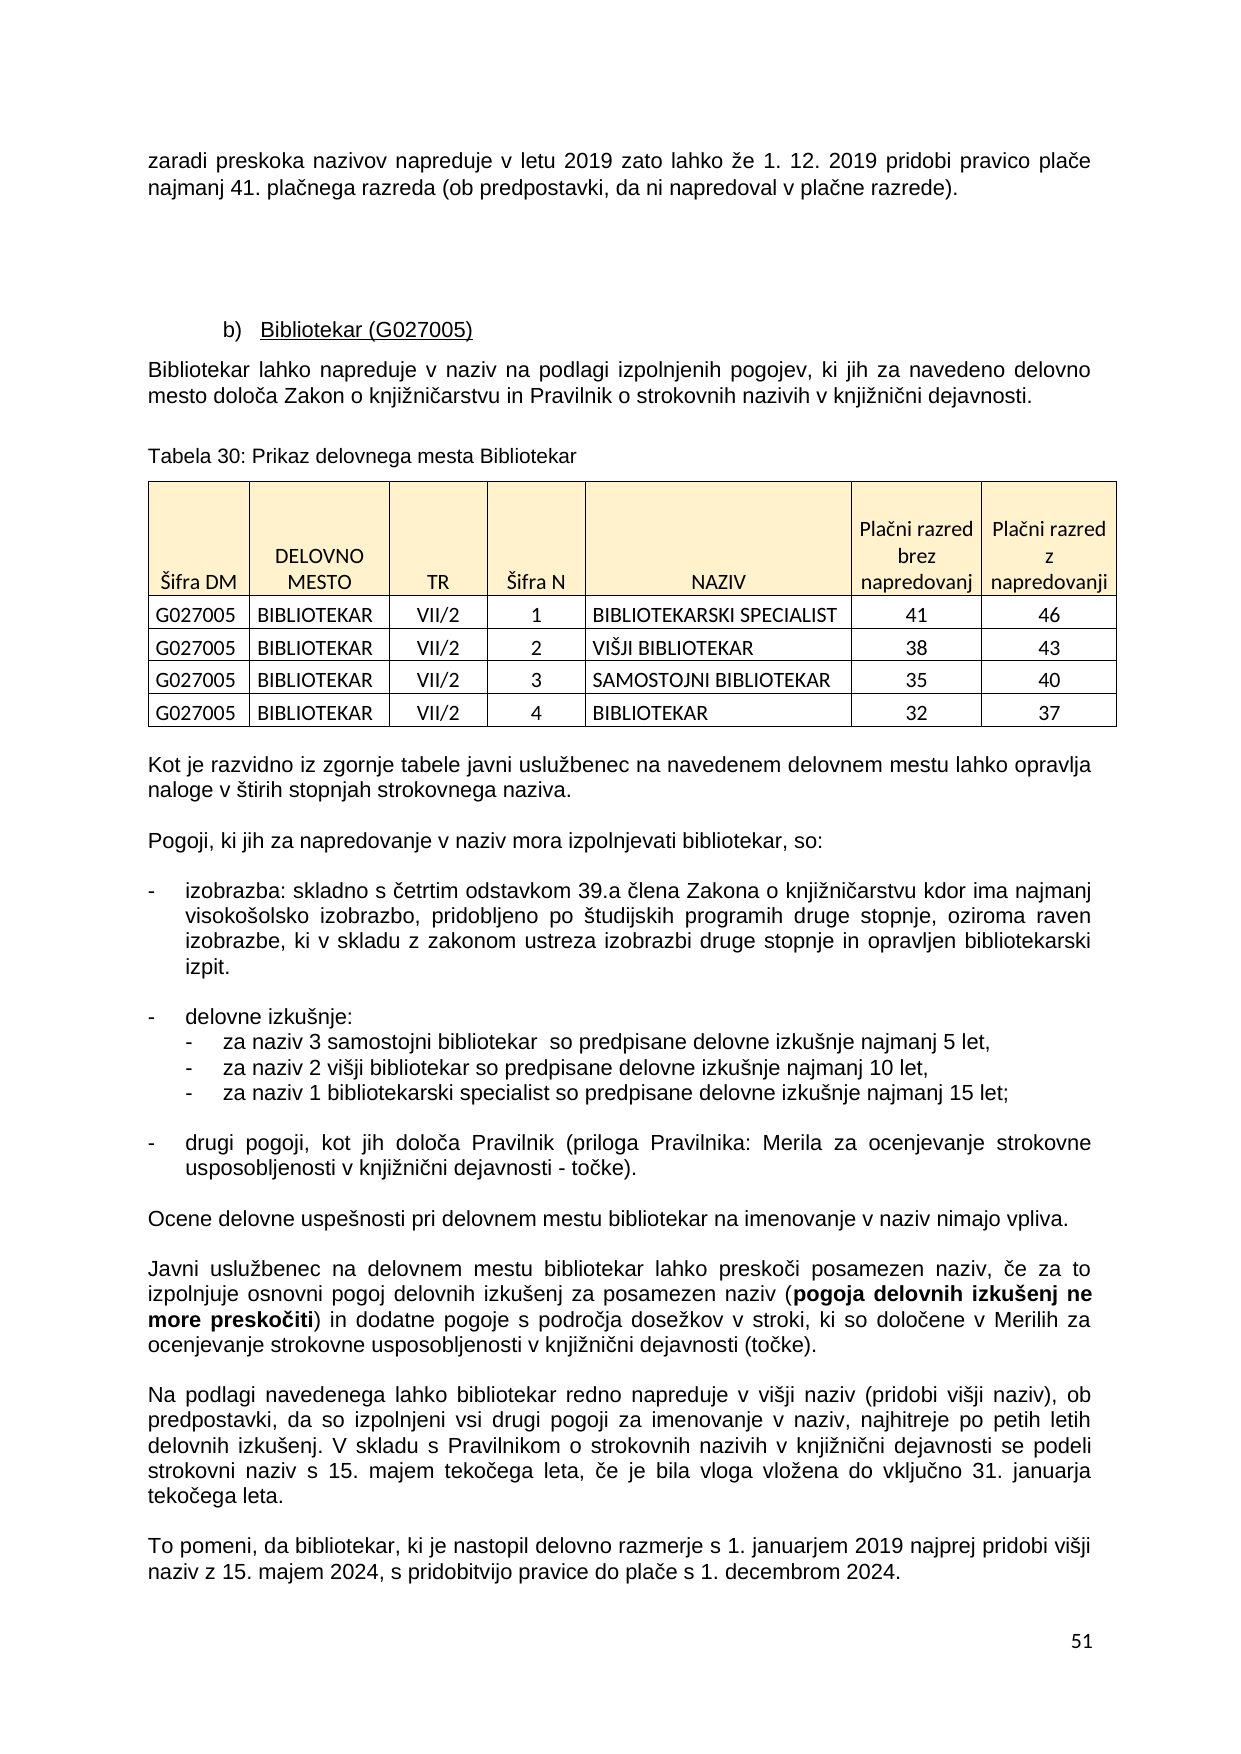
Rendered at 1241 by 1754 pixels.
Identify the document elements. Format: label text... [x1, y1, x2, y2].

table_cell G027005 [149, 661, 249, 693]
table_cell VII/2 [390, 694, 487, 726]
text Kot je razvidno iz zgornje tabele javni uslužbenec na navedenem delovnem mestu lahko opravlja naloge v štirih stopnjah strokovnega naziva. [148, 752, 1093, 802]
table_cell BIBLIOTEKAR [250, 661, 389, 693]
text Ocene delovne uspešnosti pri delovnem mestu bibliotekar na imenovanje v naziv nimajo vpliva. [148, 1206, 1093, 1231]
list drugi pogoji, kot jih določa Pravilnik (priloga Pravilnika: Merila za ocenjevanje strokovne usposobljenosti v knjižnični dejavnosti - točke). [148, 1130, 1093, 1180]
table_cell 32 [852, 694, 981, 726]
table_cell 40 [982, 661, 1116, 693]
table_header DELOVNO MESTO [250, 482, 389, 595]
table_cell G027005 [149, 596, 249, 628]
text Javni uslužbenec na delovnem mestu bibliotekar lahko preskoči posamezen naziv, če za to izpolnjuje osnovni pogoj delovnih izkušenj za posamezen naziv (pogoja delovnih izkušenj ne more preskočiti) in dodatne pogoje s področja dosežkov v stroki, ki so določene v Merilih za ocenjevanje strokovne usposobljenosti v knjižnični dejavnosti (točke). [148, 1256, 1093, 1357]
table_header TR [390, 482, 487, 595]
list za naziv 1 bibliotekarski specialist so predpisane delovne izkušnje najmanj 15 let; [185, 1079, 1093, 1105]
table_header NAZIV [586, 482, 851, 595]
list delovne izkušnje: [148, 1004, 1093, 1029]
table_cell VII/2 [390, 629, 487, 660]
text Na podlagi navedenega lahko bibliotekar redno napreduje v višji naziv (pridobi višji naziv), ob predpostavki, da so izpolnjeni vsi drugi pogoji za imenovanje v naziv, najhitreje po petih letih delovnih izkušenj. V skladu s Pravilnikom o strokovnih nazivih v knjižnični dejavnosti se podeli strokovni naziv s 15. majem tekočega leta, če je bila vloga vložena do vključno 31. januarja tekočega leta. [148, 1382, 1093, 1508]
table_cell BIBLIOTEKAR [586, 694, 851, 726]
table_cell BIBLIOTEKAR [250, 596, 389, 628]
list Bibliotekar (G027005) [223, 317, 1093, 342]
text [148, 148, 1093, 201]
table_cell 2 [488, 629, 585, 660]
table_cell 38 [852, 629, 981, 660]
table_cell BIBLIOTEKAR [250, 694, 389, 726]
text To pomeni, da bibliotekar, ki je nastopil delovno razmerje s 1. januarjem 2019 najprej pridobi višji naziv z 15. majem 2024, s pridobitvijo pravice do plače s 1. decembrom 2024. [148, 1533, 1093, 1584]
table_header Šifra DM [149, 482, 249, 595]
table_cell 46 [982, 596, 1116, 628]
table_cell G027005 [149, 629, 249, 660]
table_cell 37 [982, 694, 1116, 726]
table_cell 3 [488, 661, 585, 693]
table_cell BIBLIOTEKAR [250, 629, 389, 660]
table_cell VIŠJI BIBLIOTEKAR [586, 629, 851, 660]
table_cell BIBLIOTEKARSKI SPECIALIST [586, 596, 851, 628]
table_header Šifra N [488, 482, 585, 595]
table_header Plačni razred z napredovanji [982, 482, 1116, 595]
table_cell G027005 [149, 694, 249, 726]
list za naziv 2 višji bibliotekar so predpisane delovne izkušnje najmanj 10 let, [185, 1054, 1093, 1079]
list za naziv 3 samostojni bibliotekar so predpisane delovne izkušnje najmanj 5 let, [185, 1029, 1093, 1054]
table_cell 41 [852, 596, 981, 628]
table_cell 43 [982, 629, 1116, 660]
table_cell VII/2 [390, 596, 487, 628]
table_cell 1 [488, 596, 585, 628]
table_cell 4 [488, 694, 585, 726]
table_cell SAMOSTOJNI BIBLIOTEKAR [586, 661, 851, 693]
list izobrazba: skladno s četrtim odstavkom 39.a člena Zakona o knjižničarstvu kdor ima najmanj visokošolsko izobrazbo, pridobljeno po študijskih programih druge stopnje, oziroma raven izobrazbe, ki v skladu z zakonom ustreza izobrazbi druge stopnje in opravljen bibliotekarski izpit. [148, 878, 1093, 979]
table_cell VII/2 [390, 661, 487, 693]
table_cell 35 [852, 661, 981, 693]
table_header Plačni razred brez napredovanj [852, 482, 981, 595]
text Pogoji, ki jih za napredovanje v naziv mora izpolnjevati bibliotekar, so: [148, 827, 1093, 853]
text Bibliotekar lahko napreduje v naziv na podlagi izpolnjenih pogojev, ki jih za navedeno delovno mesto določa Zakon o knjižničarstvu in Pravilnik o strokovnih nazivih v knjižnični dejavnosti. [148, 357, 1093, 408]
